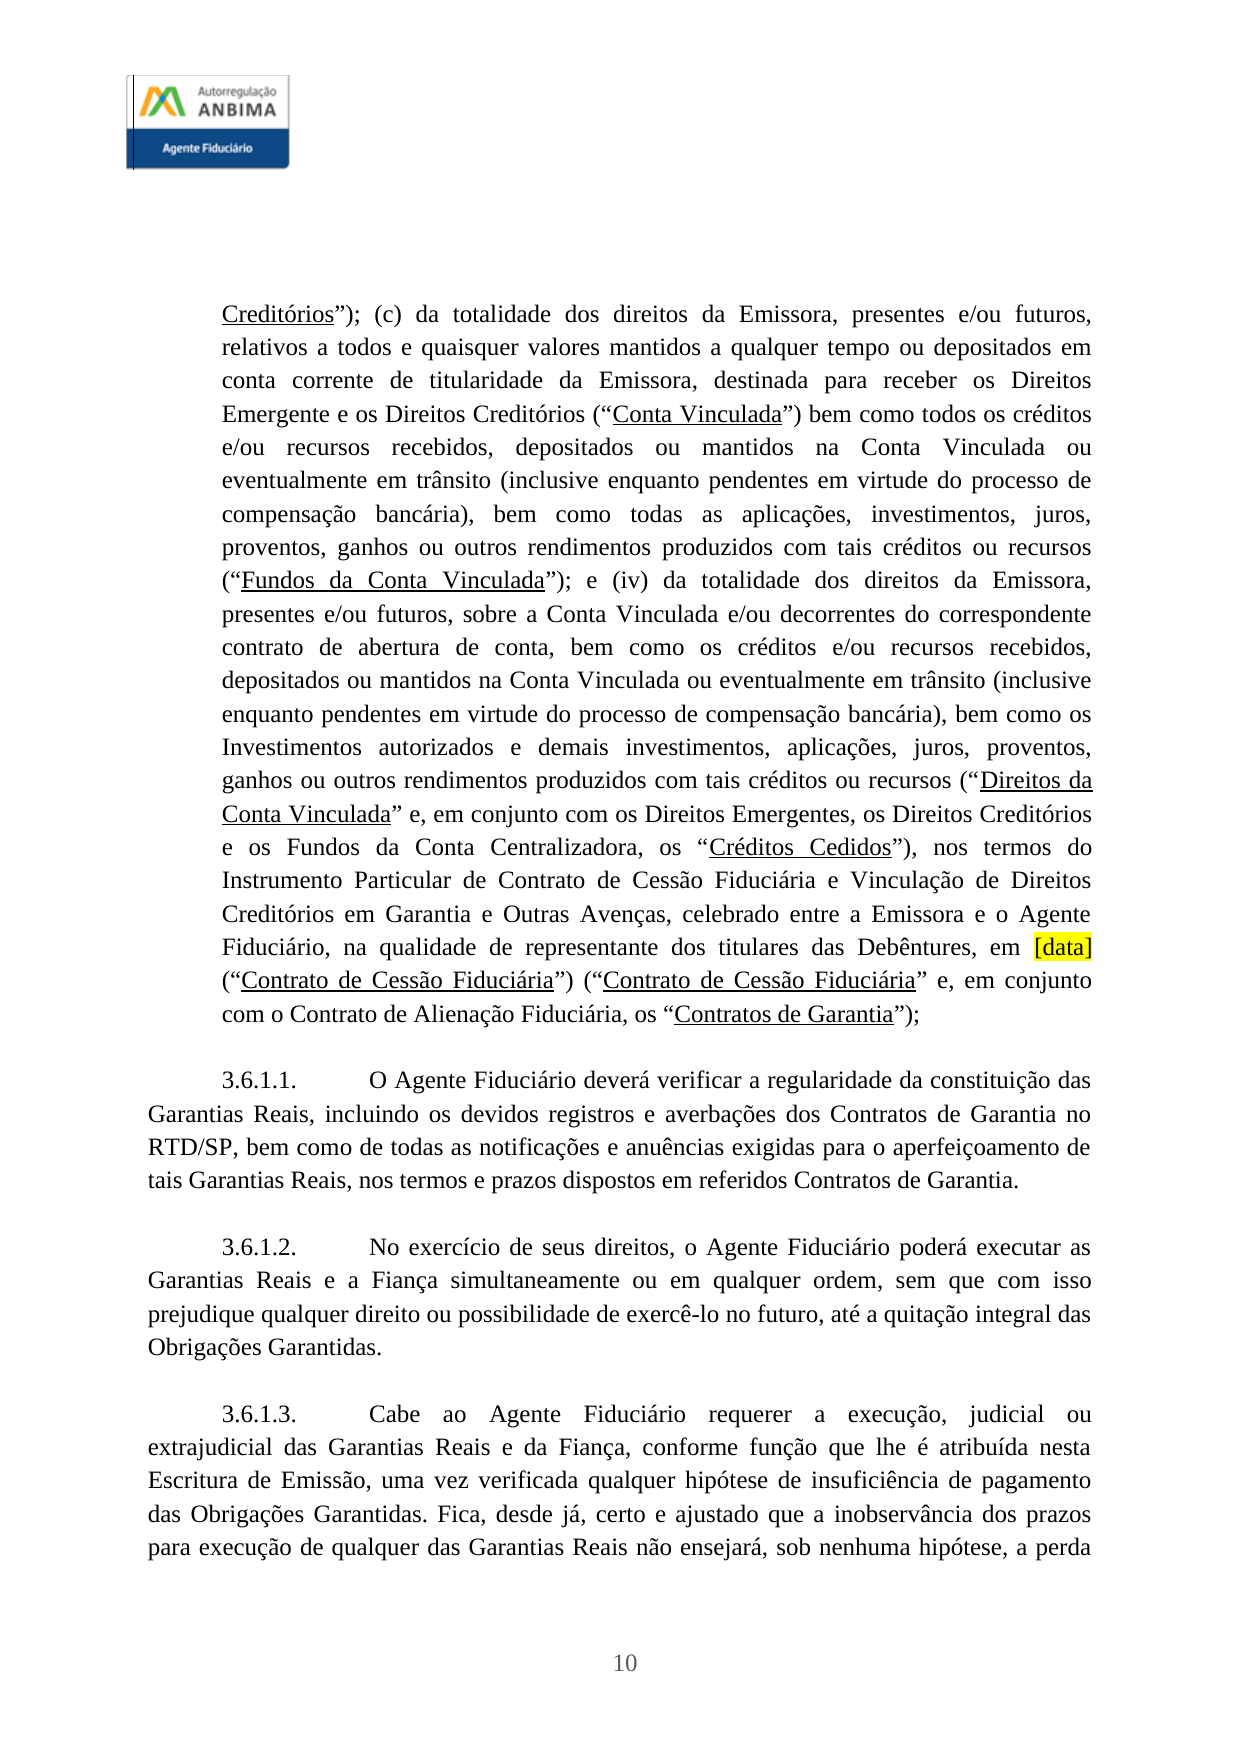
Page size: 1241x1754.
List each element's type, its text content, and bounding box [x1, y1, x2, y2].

picture [126, 75, 291, 171]
list No exercício de seus direitos, o Agente Fiduciário poderá executar as Garantias Reais e a Fiança simultaneamente ou em qualquer ordem, sem que com isso prejudique qualquer direito ou possibilidade de exercê-lo no futuro, até a quitação integral das Obrigações Garantidas. [148, 1229, 1092, 1362]
list O Agente Fiduciário deverá verificar a regularidade da constituição das Garantias Reais, incluindo os devidos registros e averbações dos Contratos de Garantia no RTD/SP, bem como de todas as notificações e anuências exigidas para o aperfeiçoamento de tais Garantias Reais, nos termos e prazos dispostos em referidos Contratos de Garantia. [148, 1062, 1092, 1195]
